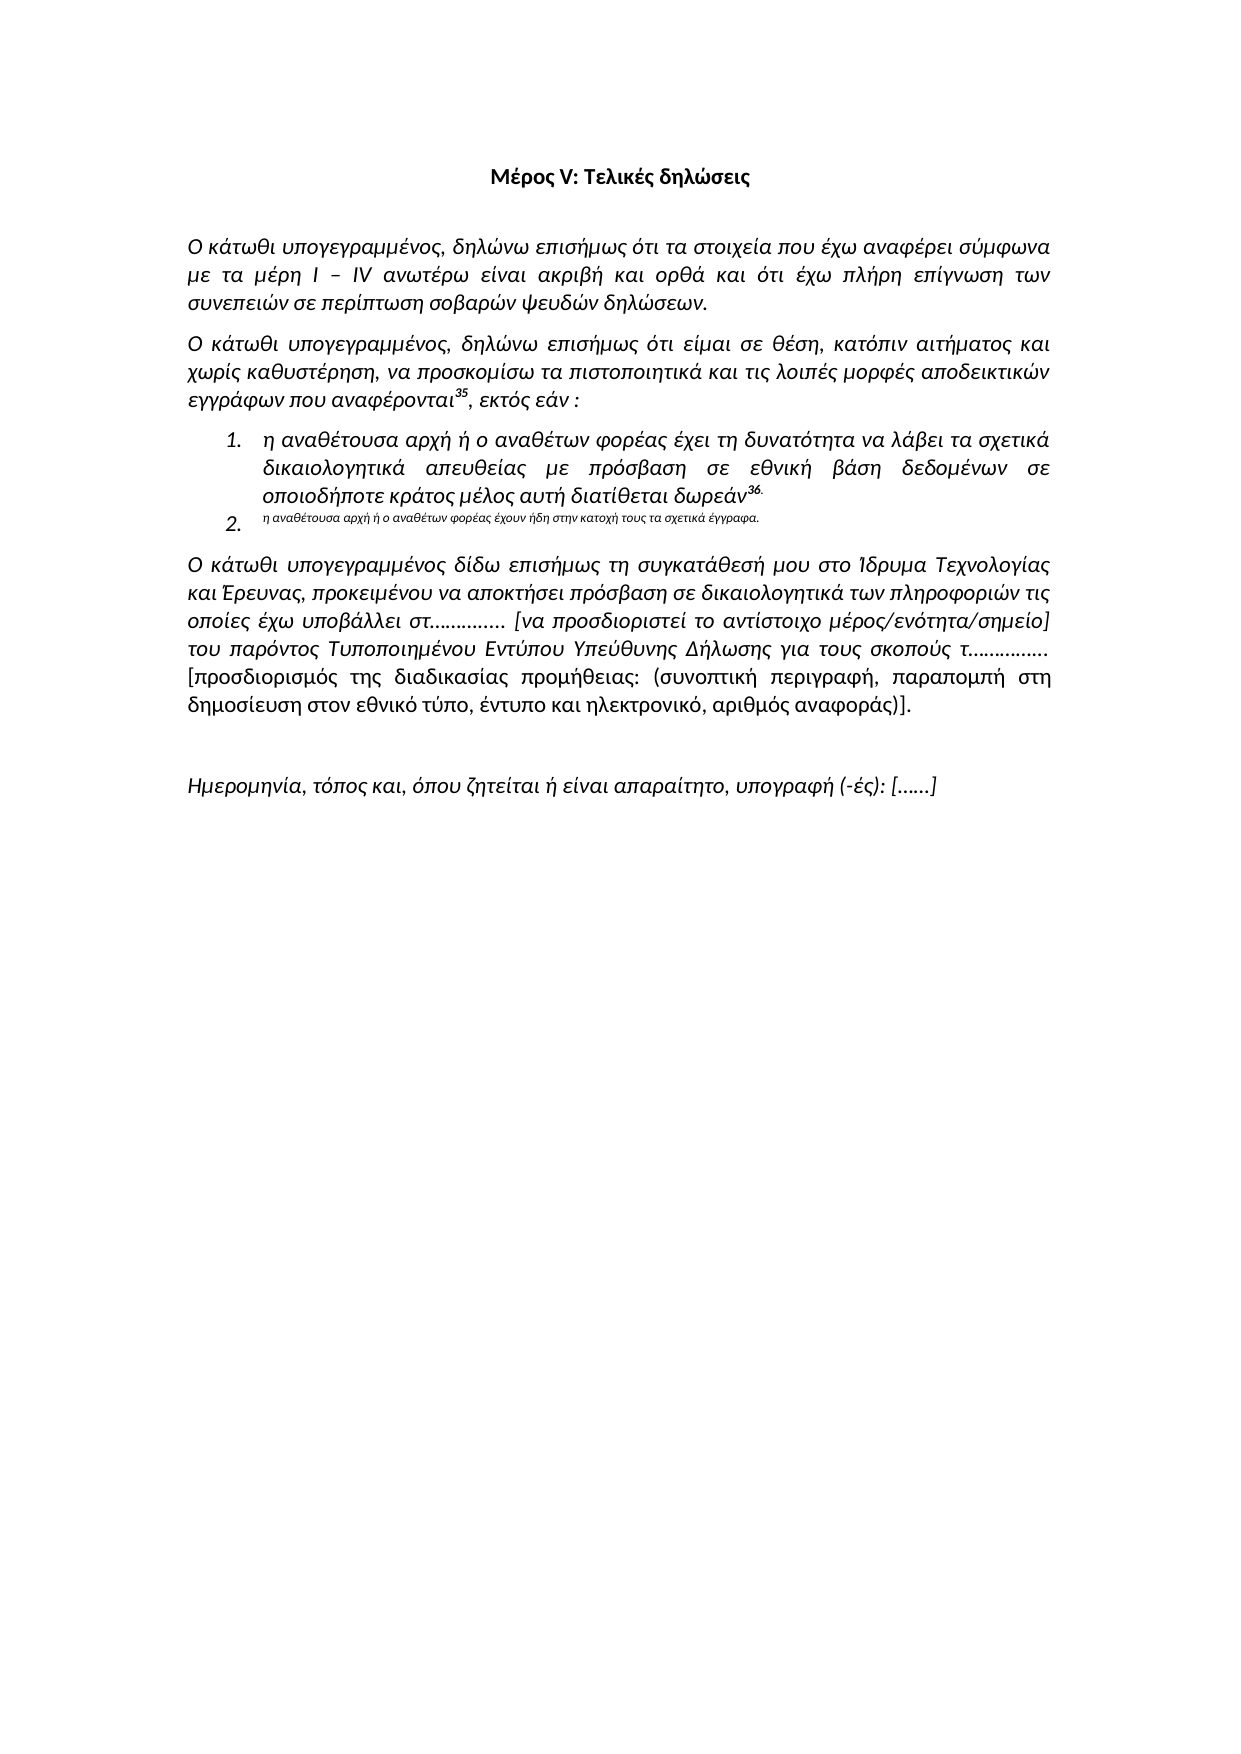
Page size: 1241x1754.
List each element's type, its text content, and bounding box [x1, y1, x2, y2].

list η αναθέτουσα αρχή ή ο αναθέτων φορέας έχουν ήδη στην κατοχή τους τα σχετικά έγγραφα. [225, 509, 1053, 537]
title Μέρος V: Τελικές δηλώσεις [187, 162, 1053, 191]
text Ο κάτωθι υπογεγραμμένος, δηλώνω επισήμως ότι τα στοιχεία που έχω αναφέρει σύμφωνα με τα μέρη Ι – IV ανωτέρω είναι ακριβή και ορθά και ότι έχω πλήρη επίγνωση των συνεπειών σε περίπτωση σοβαρών ψευδών δηλώσεων. [187, 232, 1053, 316]
list η αναθέτουσα αρχή ή ο αναθέτων φορέας έχει τη δυνατότητα να λάβει τα σχετικά δικαιολογητικά απευθείας με πρόσβαση σε εθνική βάση δεδομένων σε οποιοδήποτε κράτος μέλος αυτή διατίθεται δωρεάν. [225, 425, 1053, 509]
text Ο κάτωθι υπογεγραμμένος, δηλώνω επισήμως ότι είμαι σε θέση, κατόπιν αιτήματος και χωρίς καθυστέρηση, να προσκομίσω τα πιστοποιητικά και τις λοιπές μορφές αποδεικτικών εγγράφων που αναφέρονται, εκτός εάν : [187, 329, 1053, 413]
text Ο κάτωθι υπογεγραμμένος δίδω επισήμως τη συγκατάθεσή μου στο Ίδρυμα Τεχνολογίας και Έρευνας, προκειμένου να αποκτήσει πρόσβαση σε δικαιολογητικά των πληροφοριών τις οποίες έχω υποβάλλει στ………..... [να προσδιοριστεί το αντίστοιχο μέρος/ενότητα/σημείο] του παρόντος Τυποποιημένου Εντύπου Υπεύθυνης Δήλωσης για τους σκοπούς τ…………... [προσδιορισμός της διαδικασίας προμήθειας: (συνοπτική περιγραφή, παραπομπή στη δημοσίευση στον εθνικό τύπο, έντυπο και ηλεκτρονικό, αριθμός αναφοράς)]. [187, 550, 1053, 718]
text Ημερομηνία, τόπος και, όπου ζητείται ή είναι απαραίτητο, υπογραφή (-ές): [……] [187, 771, 1053, 799]
